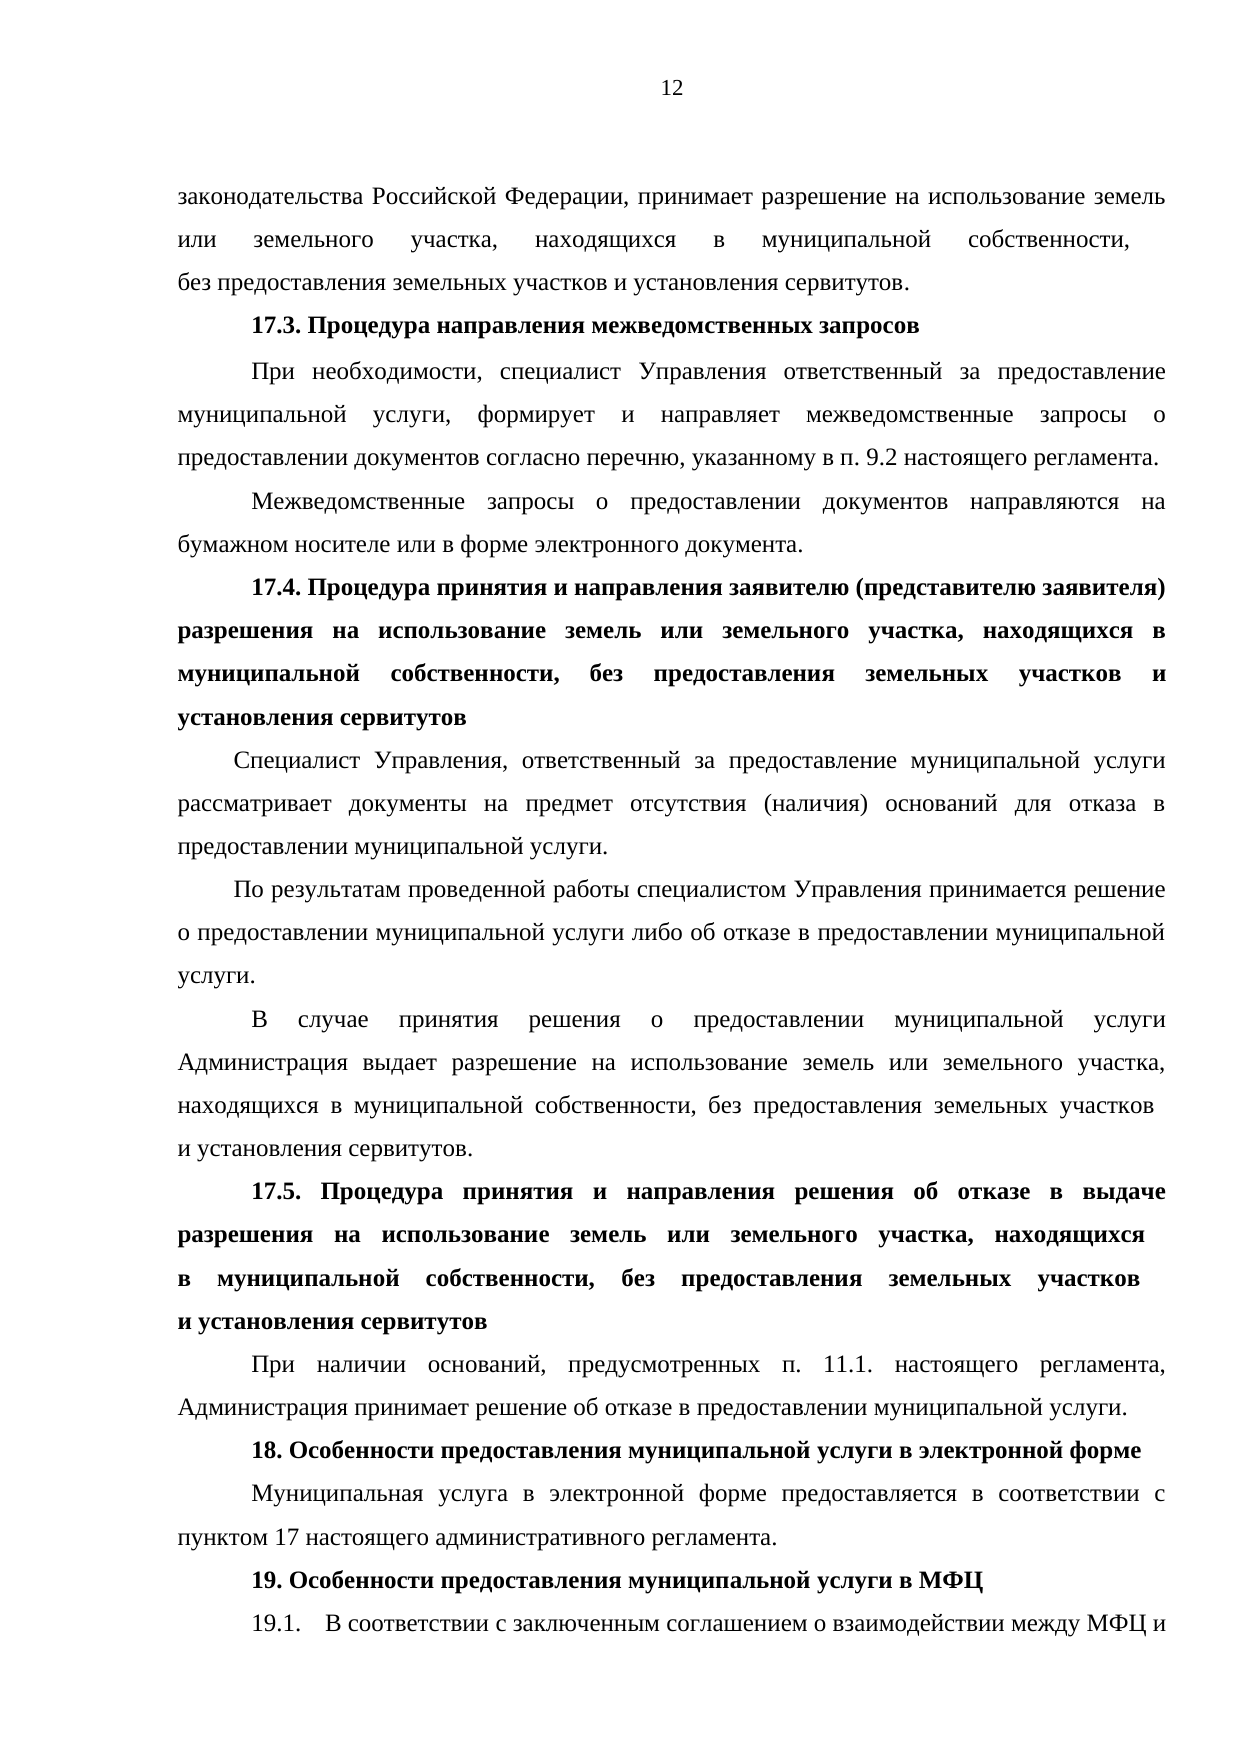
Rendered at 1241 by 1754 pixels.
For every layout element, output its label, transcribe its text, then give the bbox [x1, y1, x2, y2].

text Межведомственные запросы о предоставлении документов направляются на бумажном носителе или в форме электронного документа. [177, 486, 1167, 558]
text При необходимости, специалист Управления ответственный за предоставление муниципальной услуги, формирует и направляет межведомственные запросы о предоставлении документов согласно перечню, указанному в п. 9.2 настоящего регламента. [177, 356, 1167, 471]
text 17.3. Процедура направления межведомственных запросов [177, 311, 1167, 339]
text 18. Особенности предоставления муниципальной услуги в электронной форме [177, 1435, 1167, 1464]
text 17.5. Процедура принятия и направления решения об отказе в выдаче разрешения на использование земель или земельного участка, находящихся в муниципальной собственности, без предоставления земельных участков и установления сервитутов [177, 1176, 1167, 1334]
text Муниципальная услуга в электронной форме предоставляется в соответствии с пунктом 17 настоящего административного регламента. [177, 1478, 1167, 1550]
text Специалист Управления, ответственный за предоставление муниципальной услуги рассматривает документы на предмет отсутствия (наличия) оснований для отказа в предоставлении муниципальной услуги. [177, 745, 1167, 860]
text 19. Особенности предоставления муниципальной услуги в МФЦ [177, 1565, 1167, 1593]
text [177, 181, 1167, 296]
text В случае принятия решения о предоставлении муниципальной услуги Администрация выдает разрешение на использование земель или земельного участка, находящихся в муниципальной собственности, без предоставления земельных участков и установления сервитутов. [177, 1004, 1167, 1162]
text 17.4. Процедура принятия и направления заявителю (представителю заявителя) разрешения на использование земель или земельного участка, находящихся в муниципальной собственности, без предоставления земельных участков и установления сервитутов [177, 572, 1167, 731]
text По результатам проведенной работы специалистом Управления принимается решение о предоставлении муниципальной услуги либо об отказе в предоставлении муниципальной услуги. [177, 874, 1167, 989]
text При наличии оснований, предусмотренных п. 11.1. настоящего регламента, Администрация принимает решение об отказе в предоставлении муниципальной услуги. [177, 1349, 1167, 1421]
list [177, 1608, 1167, 1637]
